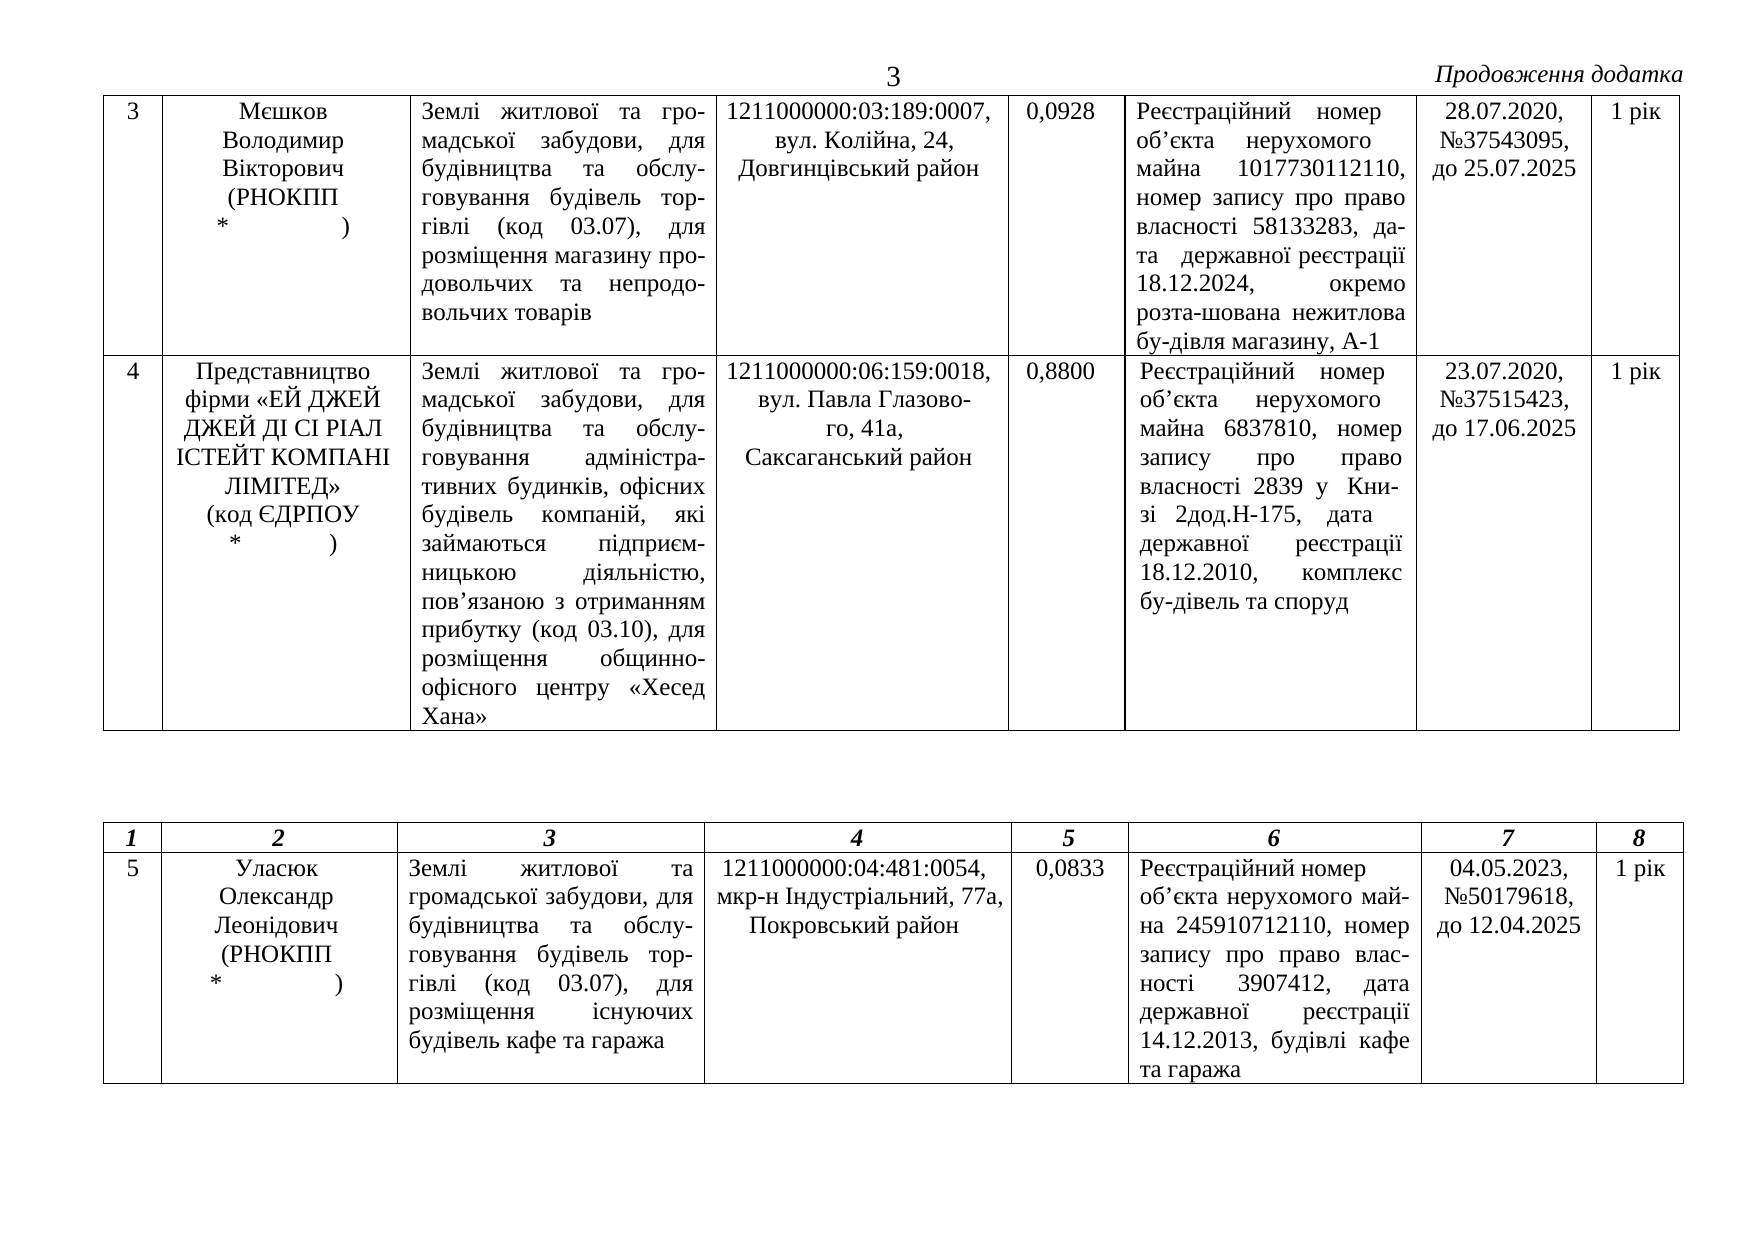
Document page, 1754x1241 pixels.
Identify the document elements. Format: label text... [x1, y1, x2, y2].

table_cell 0,0833 [1012, 853, 1128, 1083]
table_header 3 [398, 823, 704, 852]
table_cell 0,8800 [1009, 356, 1124, 729]
table_header 6 [1129, 823, 1421, 852]
table_cell 1211000000:04:481:0054, мкр-н Індустріальний, 77а, Покровський район [705, 853, 1011, 1083]
table_cell Землі житлової та громадської забудови, для будівництва та обслу-говування будівель тор-гівлі (код 03.07), для розміщення існуючих будівель кафе та гаража [398, 853, 704, 1083]
table_cell 5 [104, 853, 161, 1083]
table_cell Землі житлової та гро-мадської забудови, для будівництва та обслу-говування будівель тор-гівлі (код 03.07), для розміщення магазину про-довольчих та непродо-вольчих товарів [411, 96, 716, 355]
table_cell 1 рік [1592, 356, 1679, 729]
table_cell Представництво фірми «ЕЙ ДЖЕЙ ДЖЕЙ ДІ СІ РІАЛ ІСТЕЙТ КОМПАНІ ЛІМІТЕД» (код ЄДРПОУ ********) [163, 356, 410, 729]
table_cell 04.05.2023, №50179618, до 12.04.2025 [1422, 853, 1596, 1083]
table_header 2 [162, 823, 397, 852]
table_cell 1211000000:03:189:0007, вул. Колійна, 24, Довгинцівський район [717, 96, 1008, 355]
table_cell Землі житлової та гро-мадської забудови, для будівництва та обслу-говування адміністра-тивних будинків, офісних будівель компаній, які займаються підприєм-ницькою діяльністю, пов’язаною з отриманням прибутку (код 03.10), для розміщення общинно-офісного центру «Хесед Хана» [411, 356, 716, 729]
table_cell 0,0928 [1009, 96, 1124, 355]
table_cell Реєстраційний номер об’єкта нерухомого майна 6837810, номер запису про право власності 2839 у Кни- зі 2дод.Н-175, дата державної реєстрації 18.12.2010, комплекс бу-дівель та споруд [1126, 356, 1416, 729]
table_cell Реєстраційний номер об’єкта нерухомого майна 1017730112110, номер запису про право власності 58133283, да- та державної реєстрації 18.12.2024, окремо розта-шована нежитлова бу-дівля магазину, А-1 [1126, 96, 1416, 355]
table_cell 23.07.2020, №37515423, до 17.06.2025 [1417, 356, 1591, 729]
table_header 1 [104, 823, 161, 852]
table_header 8 [1597, 823, 1683, 852]
table_header 4 [705, 823, 1011, 852]
table_cell Уласюк Олександр Леонідович (РНОКПП **********) [162, 853, 397, 1083]
table_cell 1 рік [1592, 96, 1679, 355]
table_cell 1 рік [1597, 853, 1683, 1083]
table_cell Мєшков Володимир Вікторович (РНОКПП **********) [163, 96, 410, 355]
table_cell 4 [104, 356, 162, 729]
table_header 5 [1012, 823, 1128, 852]
table_cell 28.07.2020, №37543095, до 25.07.2025 [1417, 96, 1591, 355]
table_cell 3 [104, 96, 162, 355]
table_cell Реєстраційний номер об’єкта нерухомого май-на 245910712110, номер запису про право влас-ності 3907412, дата державної реєстрації 14.12.2013, будівлі кафе та гаража [1129, 853, 1421, 1083]
table_header 7 [1422, 823, 1596, 852]
table_cell 1211000000:06:159:0018, вул. Павла Глазово- го, 41а, Саксаганський район [717, 356, 1008, 729]
